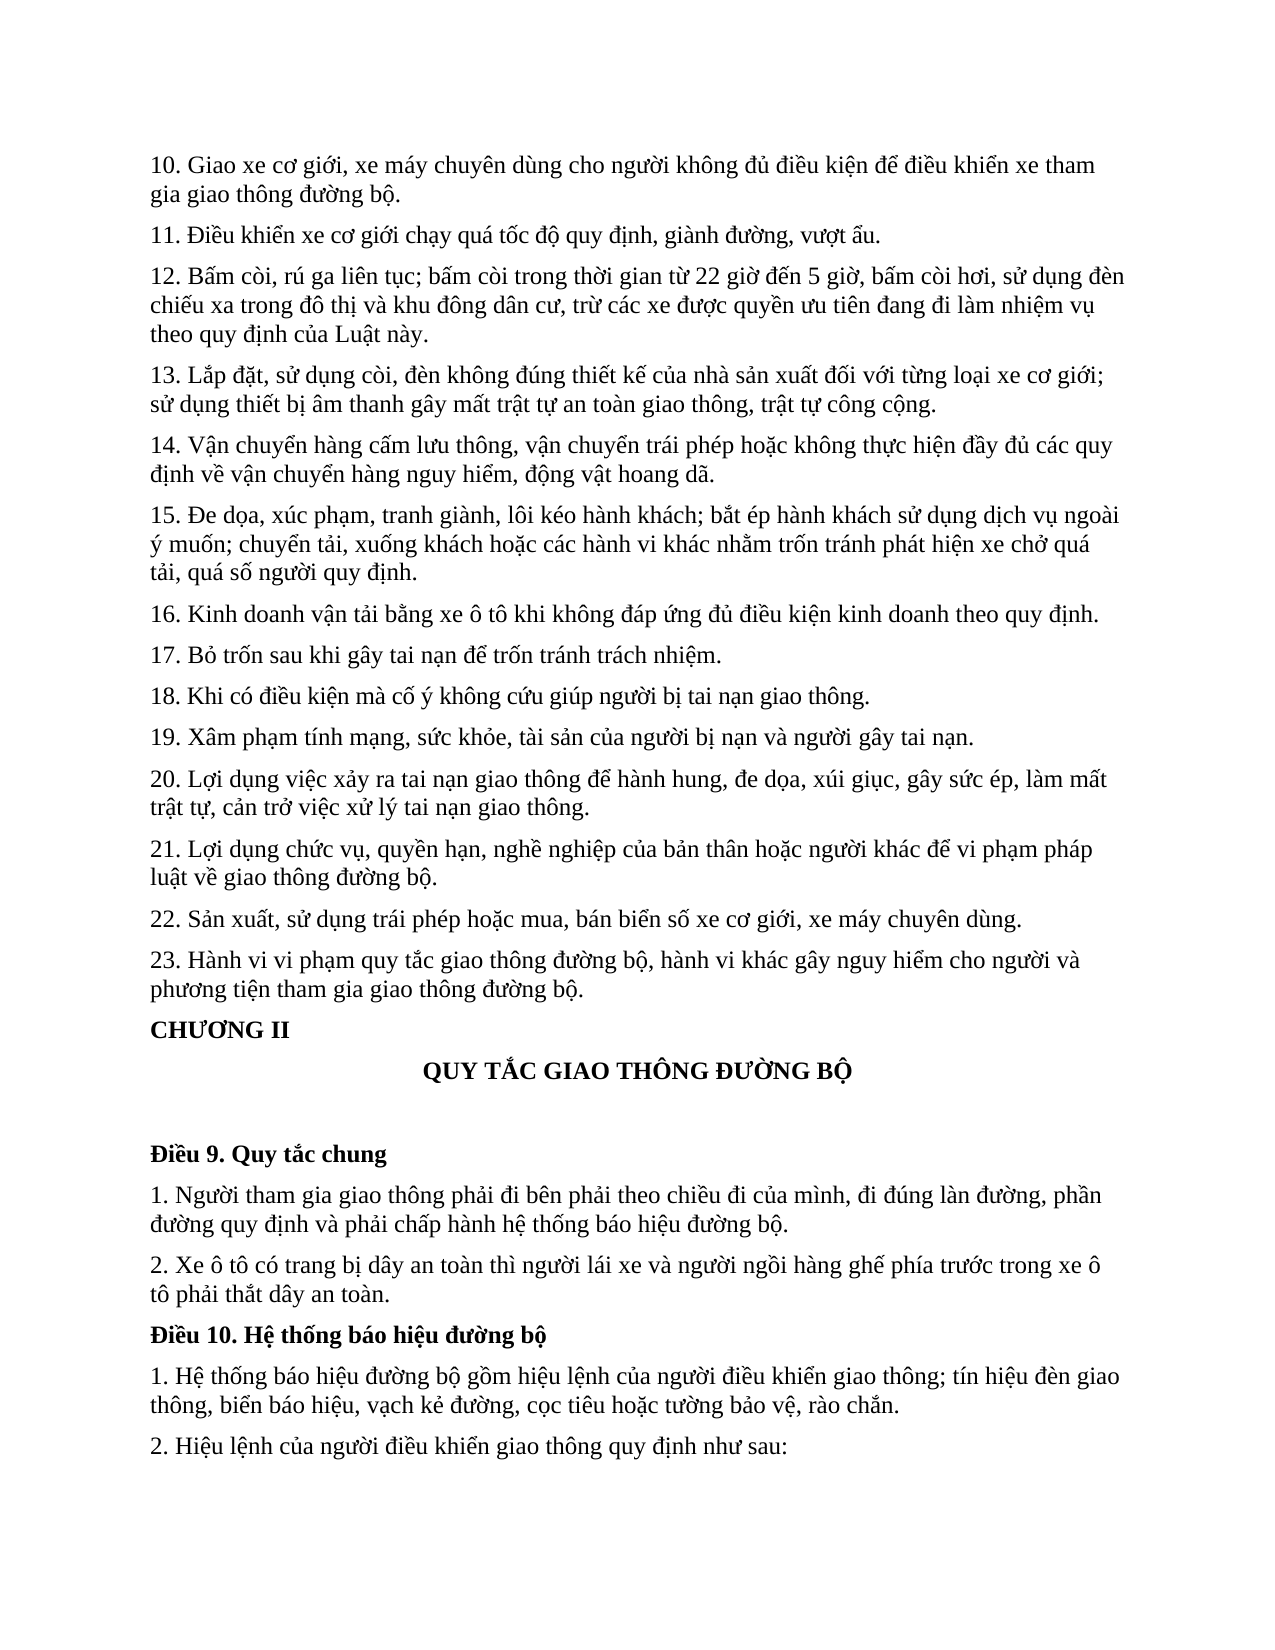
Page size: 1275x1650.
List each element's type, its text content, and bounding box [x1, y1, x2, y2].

text 19. Xâm phạm tính mạng, sức khỏe, tài sản của người bị nạn và người gây tai nạn. [150, 722, 1125, 751]
text 16. Kinh doanh vận tải bằng xe ô tô khi không đáp ứng đủ điều kiện kinh doanh theo quy định. [150, 599, 1125, 627]
text QUY TẮC GIAO THÔNG ĐƯỜNG BỘ [150, 1056, 1125, 1085]
text 14. Vận chuyển hàng cấm lưu thông, vận chuyển trái phép hoặc không thực hiện đầy đủ các quy định về vận chuyển hàng nguy hiểm, động vật hoang dã. [150, 430, 1125, 487]
text Điều 9. Quy tắc chung [150, 1139, 1125, 1167]
text 10. Giao xe cơ giới, xe máy chuyên dùng cho người không đủ điều kiện để điều khiển xe tham gia giao thông đường bộ. [150, 150, 1125, 207]
text 2. Xe ô tô có trang bị dây an toàn thì người lái xe và người ngồi hàng ghế phía trước trong xe ô tô phải thắt dây an toàn. [150, 1250, 1125, 1307]
text 17. Bỏ trốn sau khi gây tai nạn để trốn tránh trách nhiệm. [150, 640, 1125, 669]
text 2. Hiệu lệnh của người điều khiển giao thông quy định như sau: [150, 1431, 1125, 1460]
text 12. Bấm còi, rú ga liên tục; bấm còi trong thời gian từ 22 giờ đến 5 giờ, bấm còi hơi, sử dụng đèn chiếu xa trong đô thị và khu đông dân cư, trừ các xe được quyền ưu tiên đang đi làm nhiệm vụ theo quy định của Luật này. [150, 261, 1125, 347]
text 20. Lợi dụng việc xảy ra tai nạn giao thông để hành hung, đe dọa, xúi giục, gây sức ép, làm mất trật tự, cản trở việc xử lý tai nạn giao thông. [150, 764, 1125, 821]
text 1. Hệ thống báo hiệu đường bộ gồm hiệu lệnh của người điều khiển giao thông; tín hiệu đèn giao thông, biển báo hiệu, vạch kẻ đường, cọc tiêu hoặc tường bảo vệ, rào chắn. [150, 1361, 1125, 1419]
text CHƯƠNG II [150, 1015, 1125, 1044]
text 1. Người tham gia giao thông phải đi bên phải theo chiều đi của mình, đi đúng làn đường, phần đường quy định và phải chấp hành hệ thống báo hiệu đường bộ. [150, 1180, 1125, 1237]
text 11. Điều khiển xe cơ giới chạy quá tốc độ quy định, giành đường, vượt ẩu. [150, 220, 1125, 249]
text 22. Sản xuất, sử dụng trái phép hoặc mua, bán biển số xe cơ giới, xe máy chuyên dùng. [150, 904, 1125, 932]
text Điều 10. Hệ thống báo hiệu đường bộ [150, 1320, 1125, 1349]
text 21. Lợi dụng chức vụ, quyền hạn, nghề nghiệp của bản thân hoặc người khác để vi phạm pháp luật về giao thông đường bộ. [150, 834, 1125, 891]
text 18. Khi có điều kiện mà cố ý không cứu giúp người bị tai nạn giao thông. [150, 681, 1125, 710]
text 15. Đe dọa, xúc phạm, tranh giành, lôi kéo hành khách; bắt ép hành khách sử dụng dịch vụ ngoài ý muốn; chuyển tải, xuống khách hoặc các hành vi khác nhằm trốn tránh phát hiện xe chở quá tải, quá số người quy định. [150, 500, 1125, 586]
text 23. Hành vi vi phạm quy tắc giao thông đường bộ, hành vi khác gây nguy hiểm cho người và phương tiện tham gia giao thông đường bộ. [150, 945, 1125, 1002]
text 13. Lắp đặt, sử dụng còi, đèn không đúng thiết kế của nhà sản xuất đối với từng loại xe cơ giới; sử dụng thiết bị âm thanh gây mất trật tự an toàn giao thông, trật tự công cộng. [150, 360, 1125, 417]
